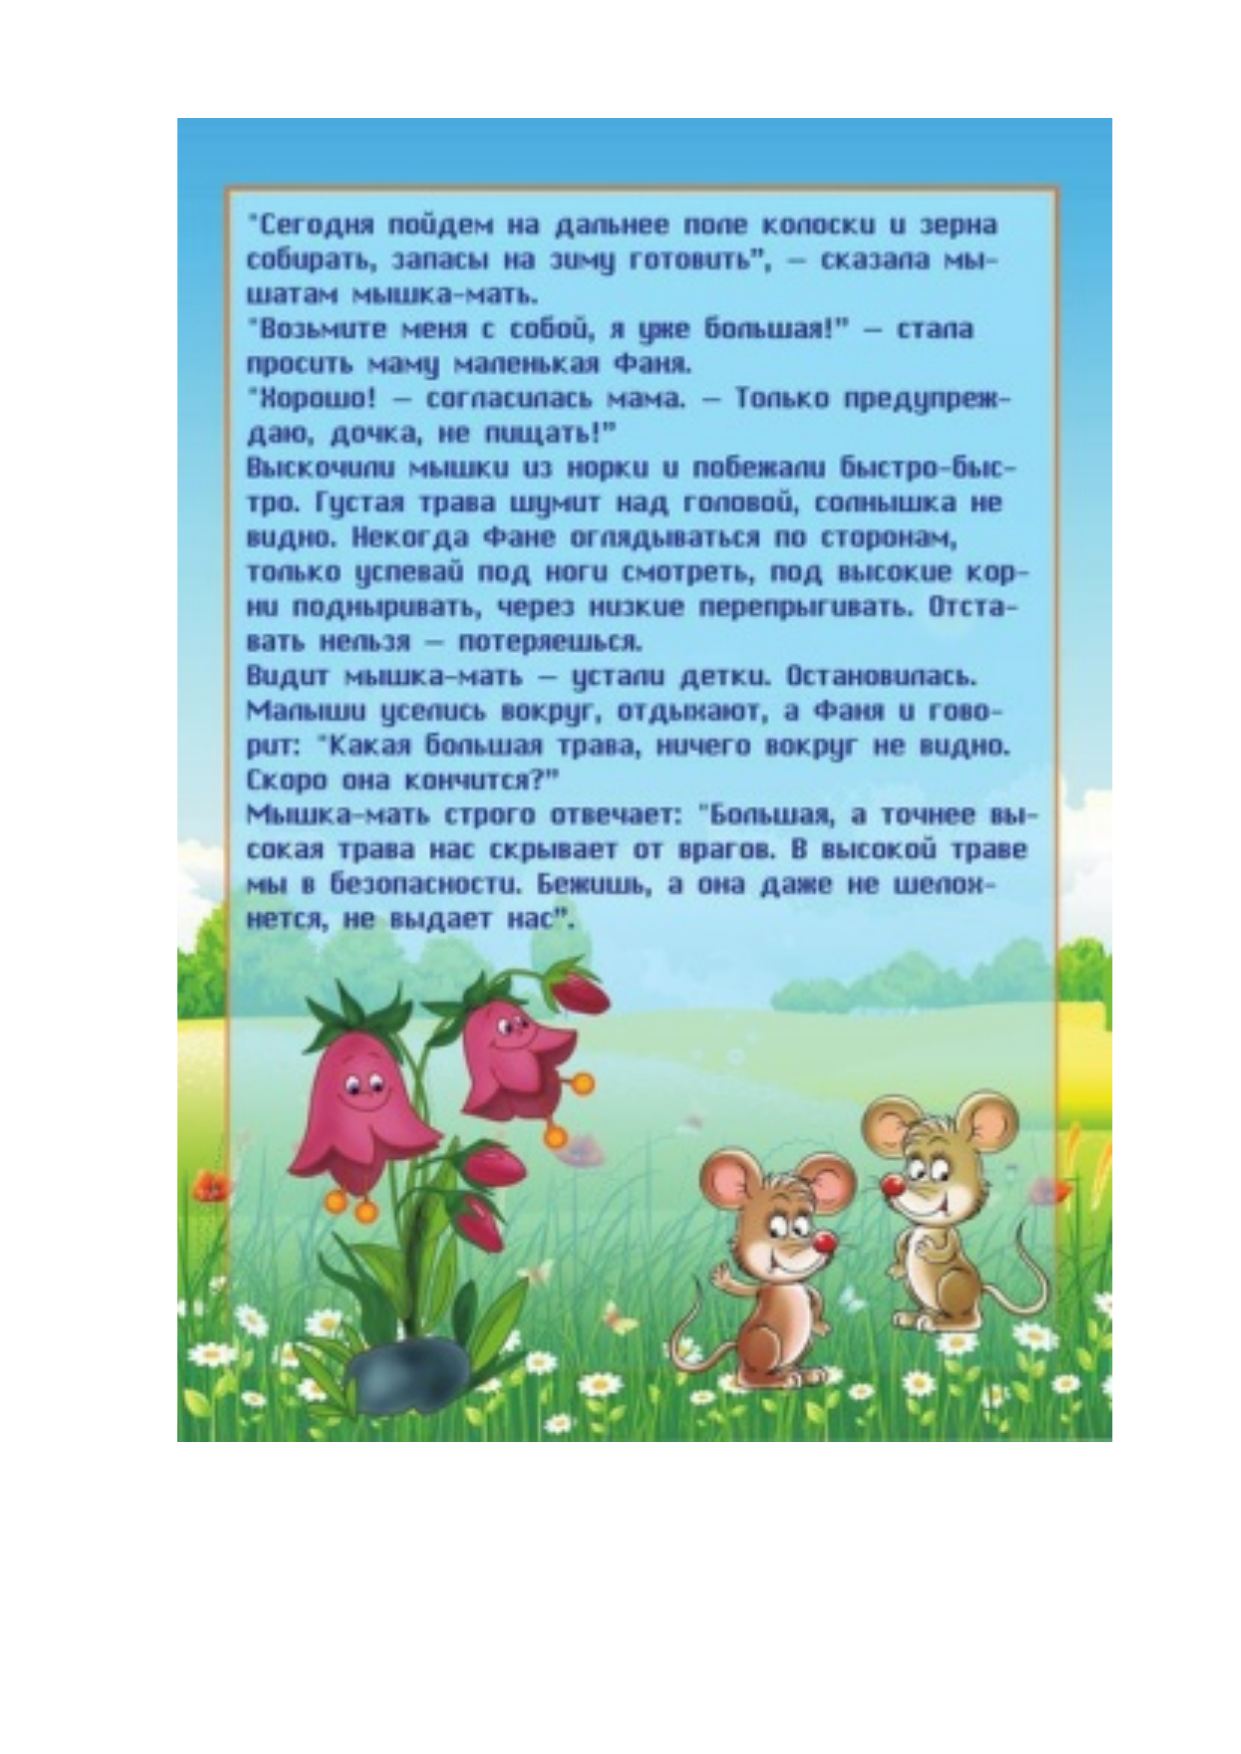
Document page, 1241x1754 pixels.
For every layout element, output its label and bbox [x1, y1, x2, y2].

picture [177, 118, 1113, 1442]
